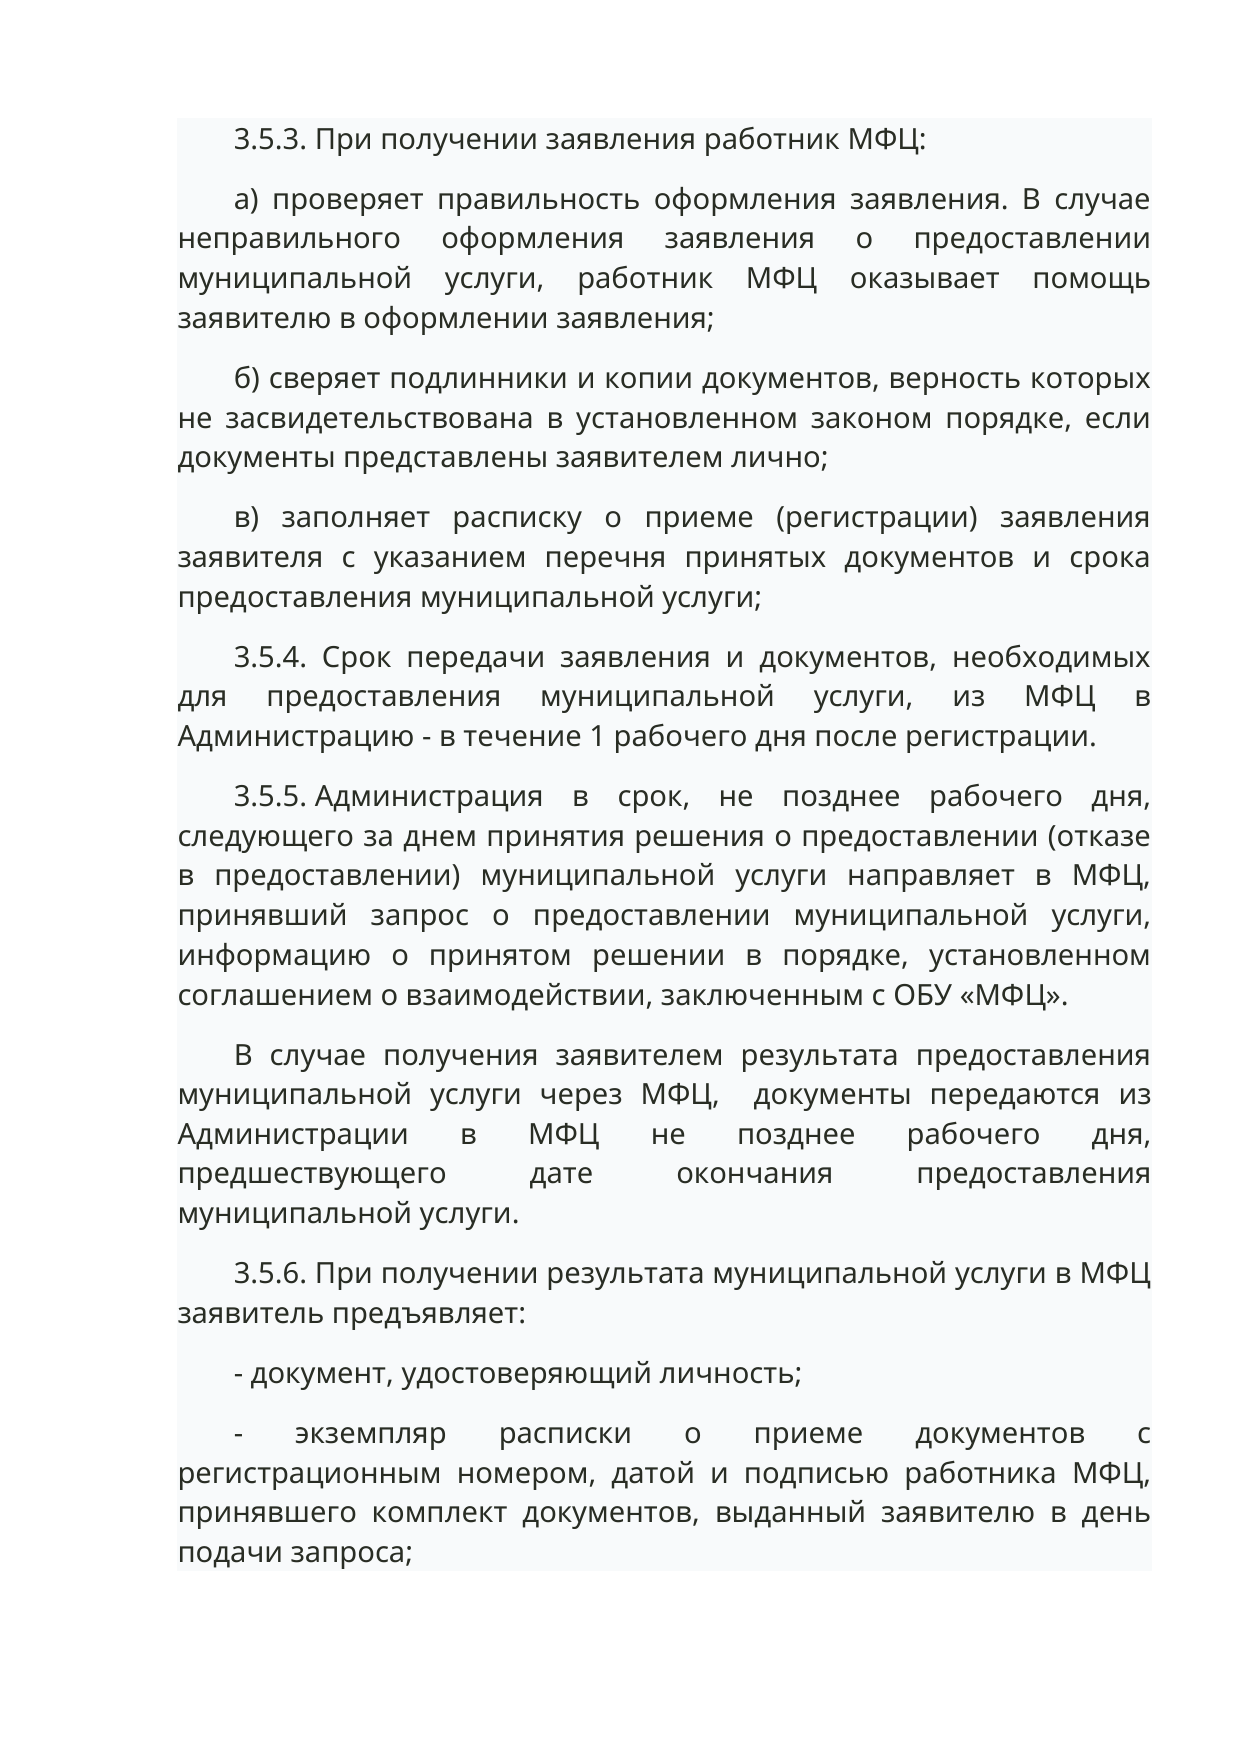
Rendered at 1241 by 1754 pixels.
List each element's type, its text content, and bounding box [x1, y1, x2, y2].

text В случае получения заявителем результата предоставления муниципальной услуги через МФЦ, документы передаются из Администрации в МФЦ не позднее рабочего дня, предшествующего дате окончания предоставления муниципальной услуги. [177, 1034, 1152, 1232]
text 3.5.5. Администрация в срок, не позднее рабочего дня, следующего за днем принятия решения о предоставлении (отказе в предоставлении) муниципальной услуги направляет в МФЦ, принявший запрос о предоставлении муниципальной услуги, информацию о принятом решении в порядке, установленном соглашением о взаимодействии, заключенным с ОБУ «МФЦ». [177, 775, 1152, 1013]
text 3.5.3. При получении заявления работник МФЦ: [177, 118, 1152, 158]
text 3.5.6. При получении результата муниципальной услуги в МФЦ заявитель предъявляет: [177, 1252, 1152, 1332]
text - документ, удостоверяющий личность; [177, 1352, 1152, 1392]
text в) заполняет расписку о приеме (регистрации) заявления заявителя с указанием перечня принятых документов и срока предоставления муниципальной услуги; [177, 497, 1152, 616]
text 3.5.4. Срок передачи заявления и документов, необходимых для предоставления муниципальной услуги, из МФЦ в Администрацию - в течение 1 рабочего дня после регистрации. [177, 636, 1152, 755]
text б) сверяет подлинники и копии документов, верность которых не засвидетельствована в установленном законом порядке, если документы представлены заявителем лично; [177, 357, 1152, 476]
text - экземпляр расписки о приеме документов с регистрационным номером, датой и подписью работника МФЦ, принявшего комплект документов, выданный заявителю в день подачи запроса; [177, 1412, 1152, 1571]
text а) проверяет правильность оформления заявления. В случае неправильного оформления заявления о предоставлении муниципальной услуги, работник МФЦ оказывает помощь заявителю в оформлении заявления; [177, 178, 1152, 337]
